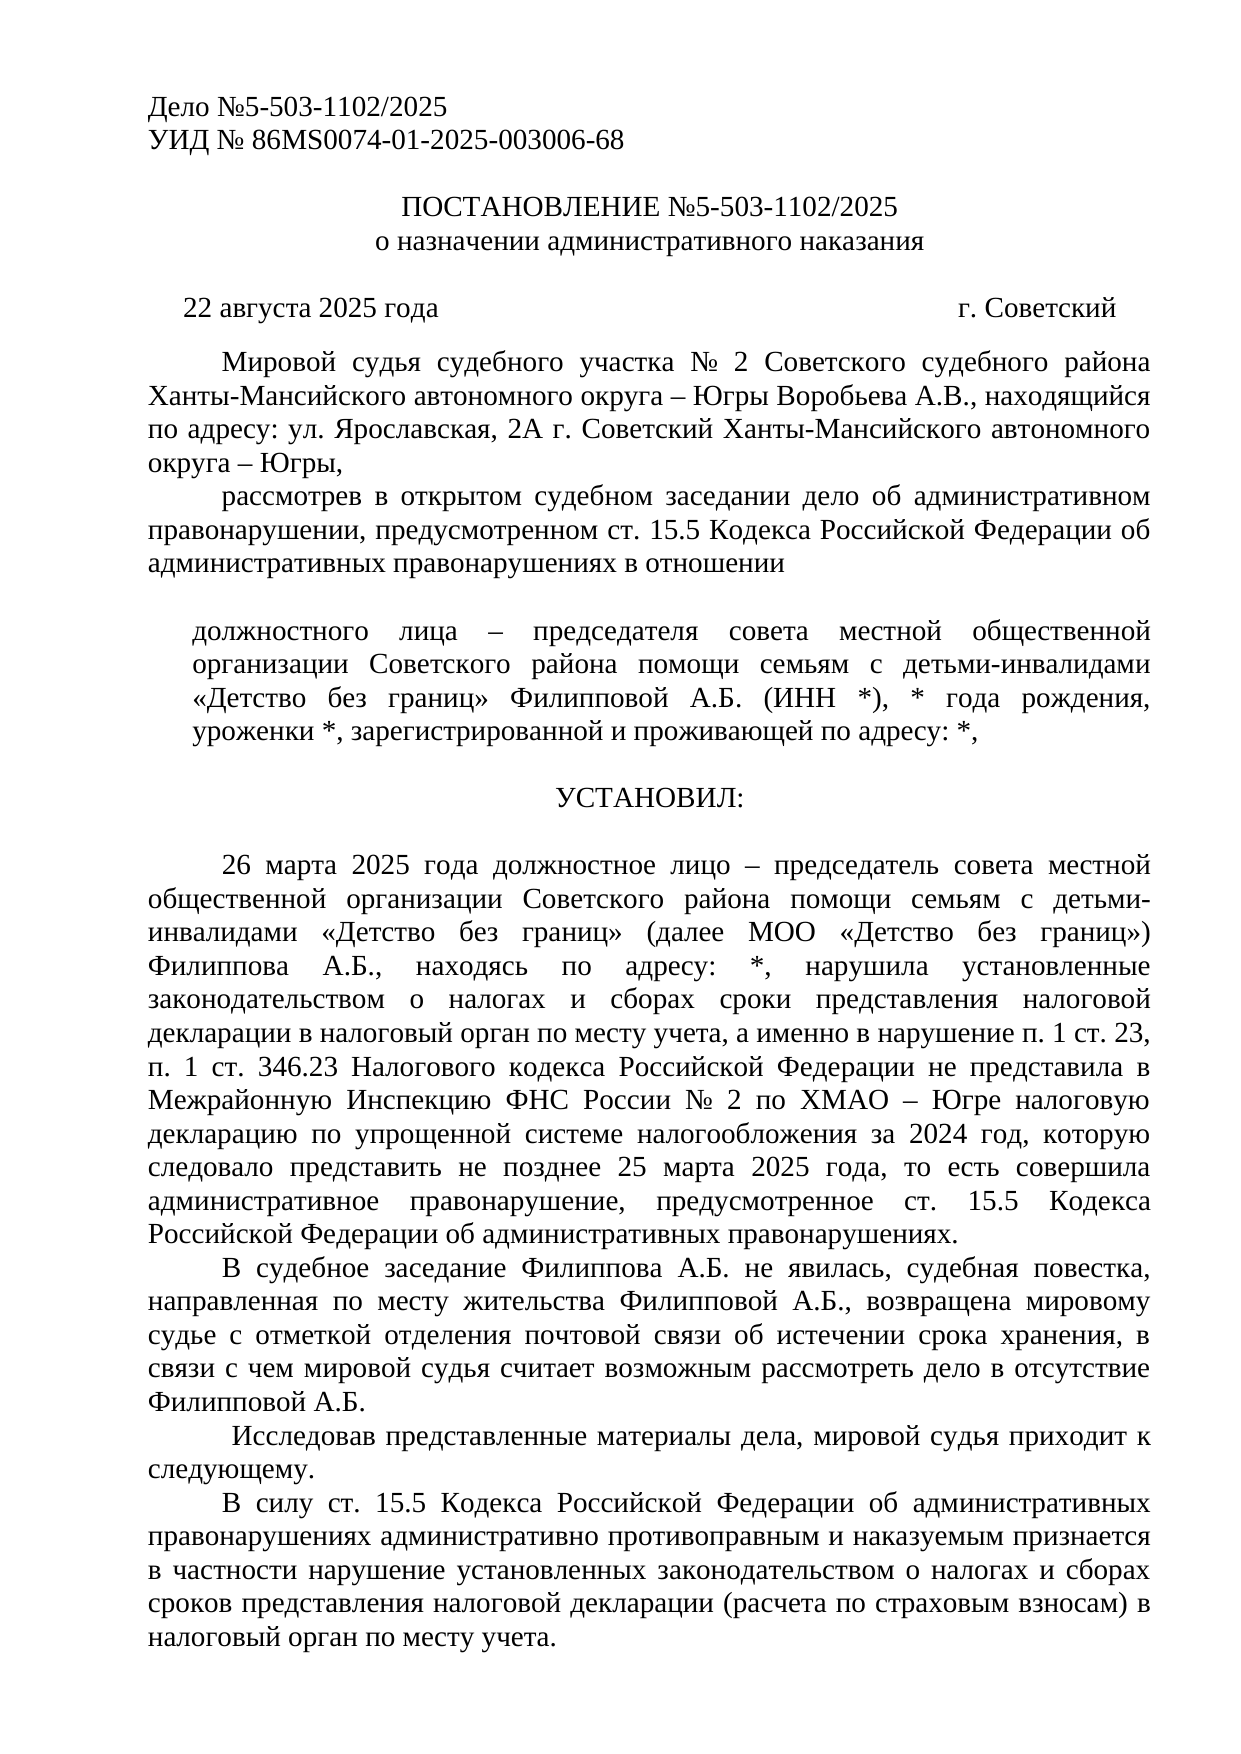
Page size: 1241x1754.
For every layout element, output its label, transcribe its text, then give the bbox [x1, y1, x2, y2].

text 26 марта 2025 года должностное лицо – председатель совета местной общественной организации Советского района помощи семьям с детьми-инвалидами «Детство без границ» (далее МОО «Детство без границ») Филиппова А.Б., находясь по адресу: *, нарушила установленные законодательством о налогах и сборах сроки представления налоговой декларации в налоговый орган по месту учета, а именно в нарушение п. 1 ст. 23, п. 1 ст. 346.23 Налогового кодекса Российской Федерации не представила в Межрайонную Инспекцию ФНС России № 2 по ХМАО – Югре налоговую декларацию по упрощенной системе налогообложения за 2024 год, которую следовало представить не позднее 25 марта 2025 года, то есть совершила административное правонарушение, предусмотренное ст. 15.5 Кодекса Российской Федерации об административных правонарушениях. [148, 847, 1152, 1250]
text УСТАНОВИЛ: [148, 780, 1152, 814]
text В судебное заседание Филиппова А.Б. не явилась, судебная повестка, направленная по месту жительства Филипповой А.Б., возвращена мировому судье с отметкой отделения почтовой связи об истечении срока хранения, в связи с чем мировой судья считает возможным рассмотреть дело в отсутствие Филипповой А.Б. [148, 1250, 1152, 1418]
title Дело №5-503-1102/2025 [148, 89, 1152, 122]
text о назначении административного наказания [148, 223, 1152, 256]
text 22 августа 2025 года г. Советский [148, 290, 1152, 323]
text УИД № 86MS0074-01-2025-003006-68 [148, 122, 1152, 156]
title ПОСТАНОВЛЕНИЕ №5-503-1102/2025 [148, 189, 1152, 223]
text Исследовав представленные материалы дела, мировой судья приходит к следующему. [148, 1418, 1152, 1485]
text должностного лица – председателя совета местной общественной организации Советского района помощи семьям с детьми-инвалидами «Детство без границ» Филипповой А.Б. (ИНН *), * года рождения, уроженки *, зарегистрированной и проживающей по адресу: *, [192, 613, 1152, 747]
text В силу ст. 15.5 Кодекса Российской Федерации об административных правонарушениях административно противоправным и наказуемым признается в частности нарушение установленных законодательством о налогах и сборах сроков представления налоговой декларации (расчета по страховым взносам) в налоговый орган по месту учета. [148, 1485, 1152, 1652]
text рассмотрев в открытом судебном заседании дело об административном правонарушении, предусмотренном ст. 15.5 Кодекса Российской Федерации об административных правонарушениях в отношении [148, 478, 1152, 579]
text Мировой судья судебного участка № 2 Советского судебного района Ханты-Мансийского автономного округа – Югры Воробьева А.В., находящийся по адресу: ул. Ярославская, 2А г. Советский Ханты-Мансийского автономного округа – Югры, [148, 344, 1152, 478]
